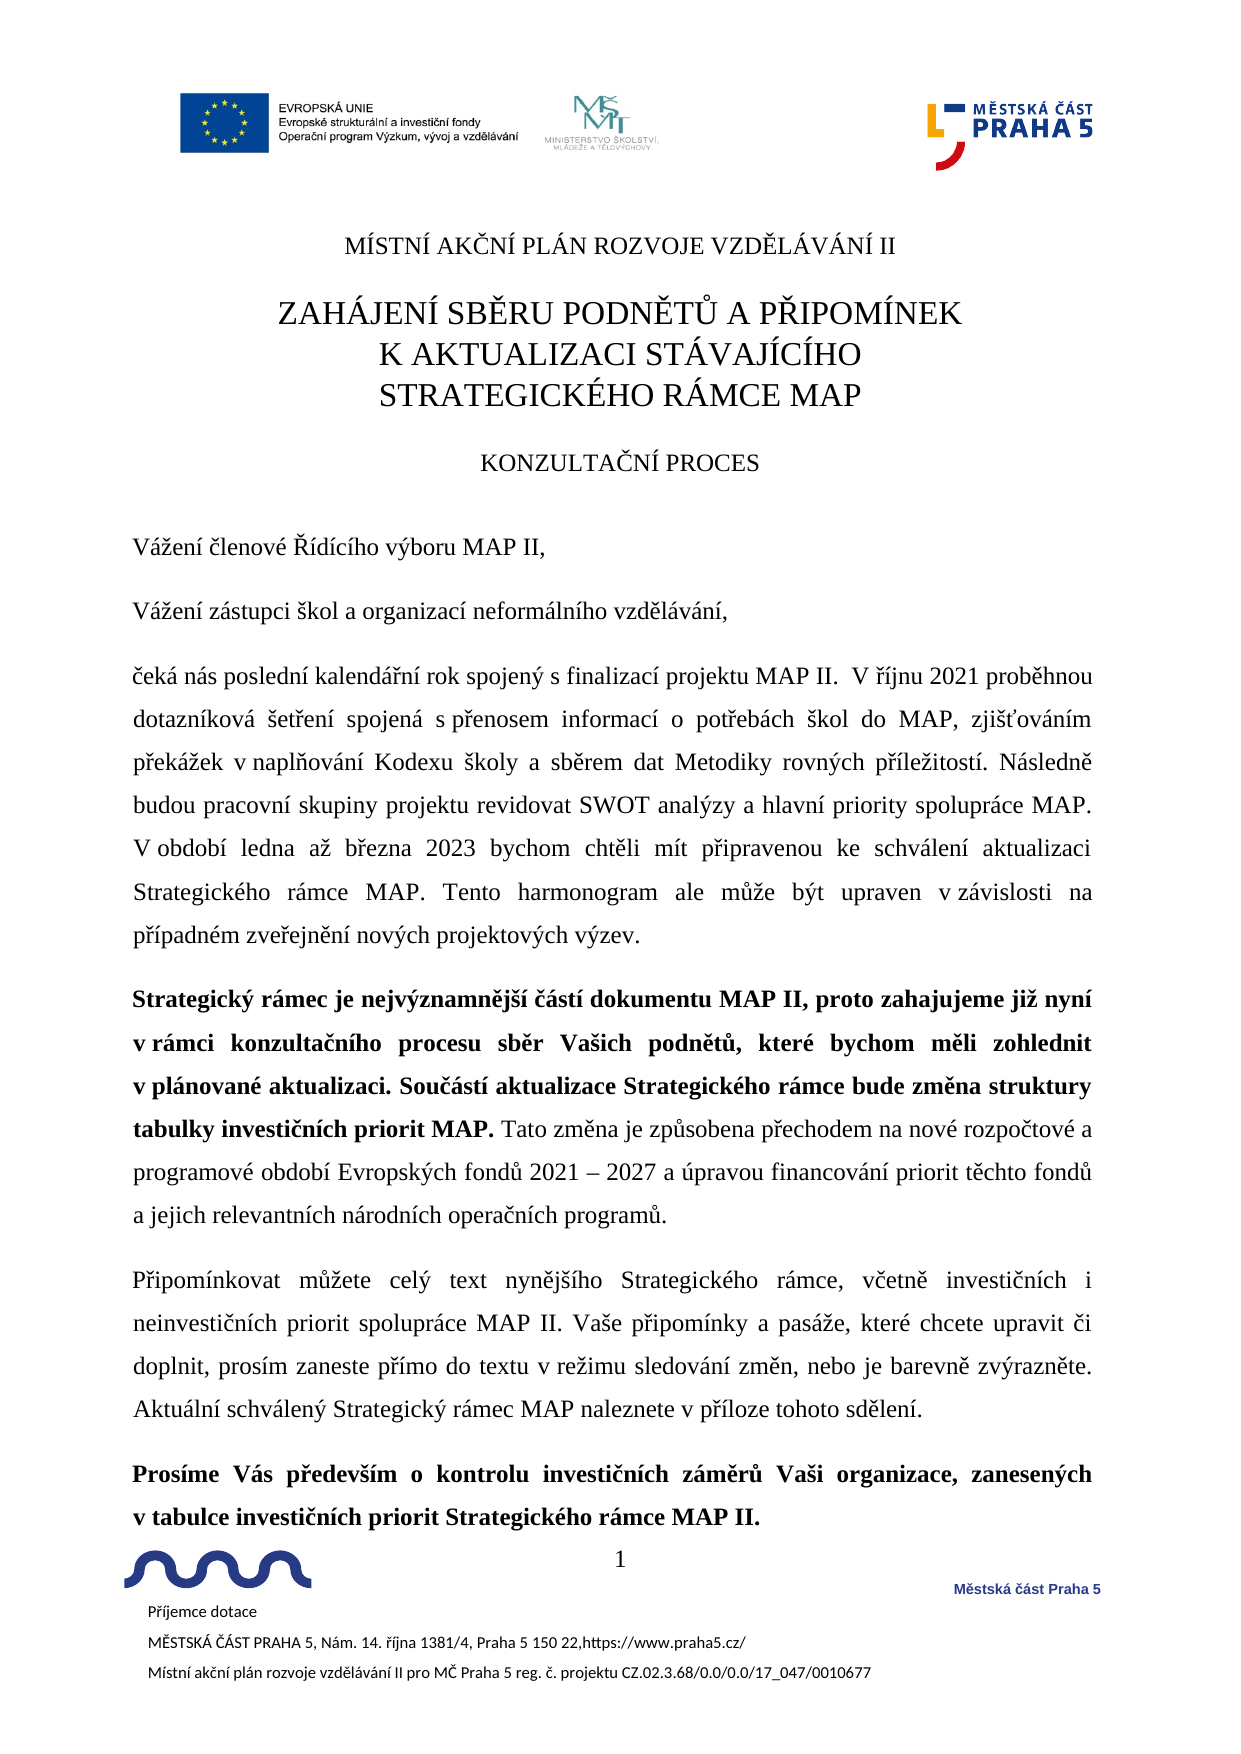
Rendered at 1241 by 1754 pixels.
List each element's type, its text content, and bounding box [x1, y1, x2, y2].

text Vážení členové Řídícího výboru MAP II, [132, 532, 1093, 560]
text KONZULTAČNÍ PROCES [148, 448, 1093, 477]
picture [927, 101, 1093, 171]
text Prosíme Vás především o kontrolu investičních záměrů Vaši organizace, zanesených v tabulce investičních priorit Strategického rámce MAP II. [132, 1459, 1093, 1531]
text Vážení zástupci škol a organizací neformálního vzdělávání, [132, 596, 1093, 625]
text STRATEGICKÉHO RÁMCE MAP [148, 376, 1093, 414]
picture [150, 63, 688, 182]
text Připomínkovat můžete celý text nynějšího Strategického rámce, včetně investičních i neinvestičních priorit spolupráce MAP II. Vaše připomínky a pasáže, které chcete upravit či doplnit, prosím zaneste přímo do textu v režimu sledování změn, nebo je barevně zvýrazněte. Aktuální schválený Strategický rámec MAP naleznete v příloze tohoto sdělení. [132, 1265, 1093, 1423]
text ZAHÁJENÍ SBĚRU PODNĚTŮ A PŘIPOMÍNEK K AKTUALIZACI STÁVAJÍCÍHO [148, 293, 1093, 373]
text MÍSTNÍ AKČNÍ PLÁN ROZVOJE VZDĚLÁVÁNÍ II [148, 231, 1093, 259]
text Strategický rámec je nejvýznamnější částí dokumentu MAP II, proto zahajujeme již nyní v rámci konzultačního procesu sběr Vašich podnětů, které bychom měli zohlednit v plánované aktualizaci. Součástí aktualizace Strategického rámce bude změna struktury tabulky investičních priorit MAP. Tato změna je způsobena přechodem na nové rozpočtové a programové období Evropských fondů 2021 – 2027 a úpravou financování priorit těchto fondů a jejich relevantních národních operačních programů. [132, 984, 1093, 1229]
text čeká nás poslední kalendářní rok spojený s finalizací projektu MAP II. V říjnu 2021 proběhnou dotazníková šetření spojená s přenosem informací o potřebách škol do MAP, zjišťováním překážek v naplňování Kodexu školy a sběrem dat Metodiky rovných příležitostí. Následně budou pracovní skupiny projektu revidovat SWOT analýzy a hlavní priority spolupráce MAP. V období ledna až března 2023 bychom chtěli mít připravenou ke schválení aktualizaci Strategického rámce MAP. Tento harmonogram ale může být upraven v závislosti na případném zveřejnění nových projektových výzev. [132, 661, 1093, 948]
